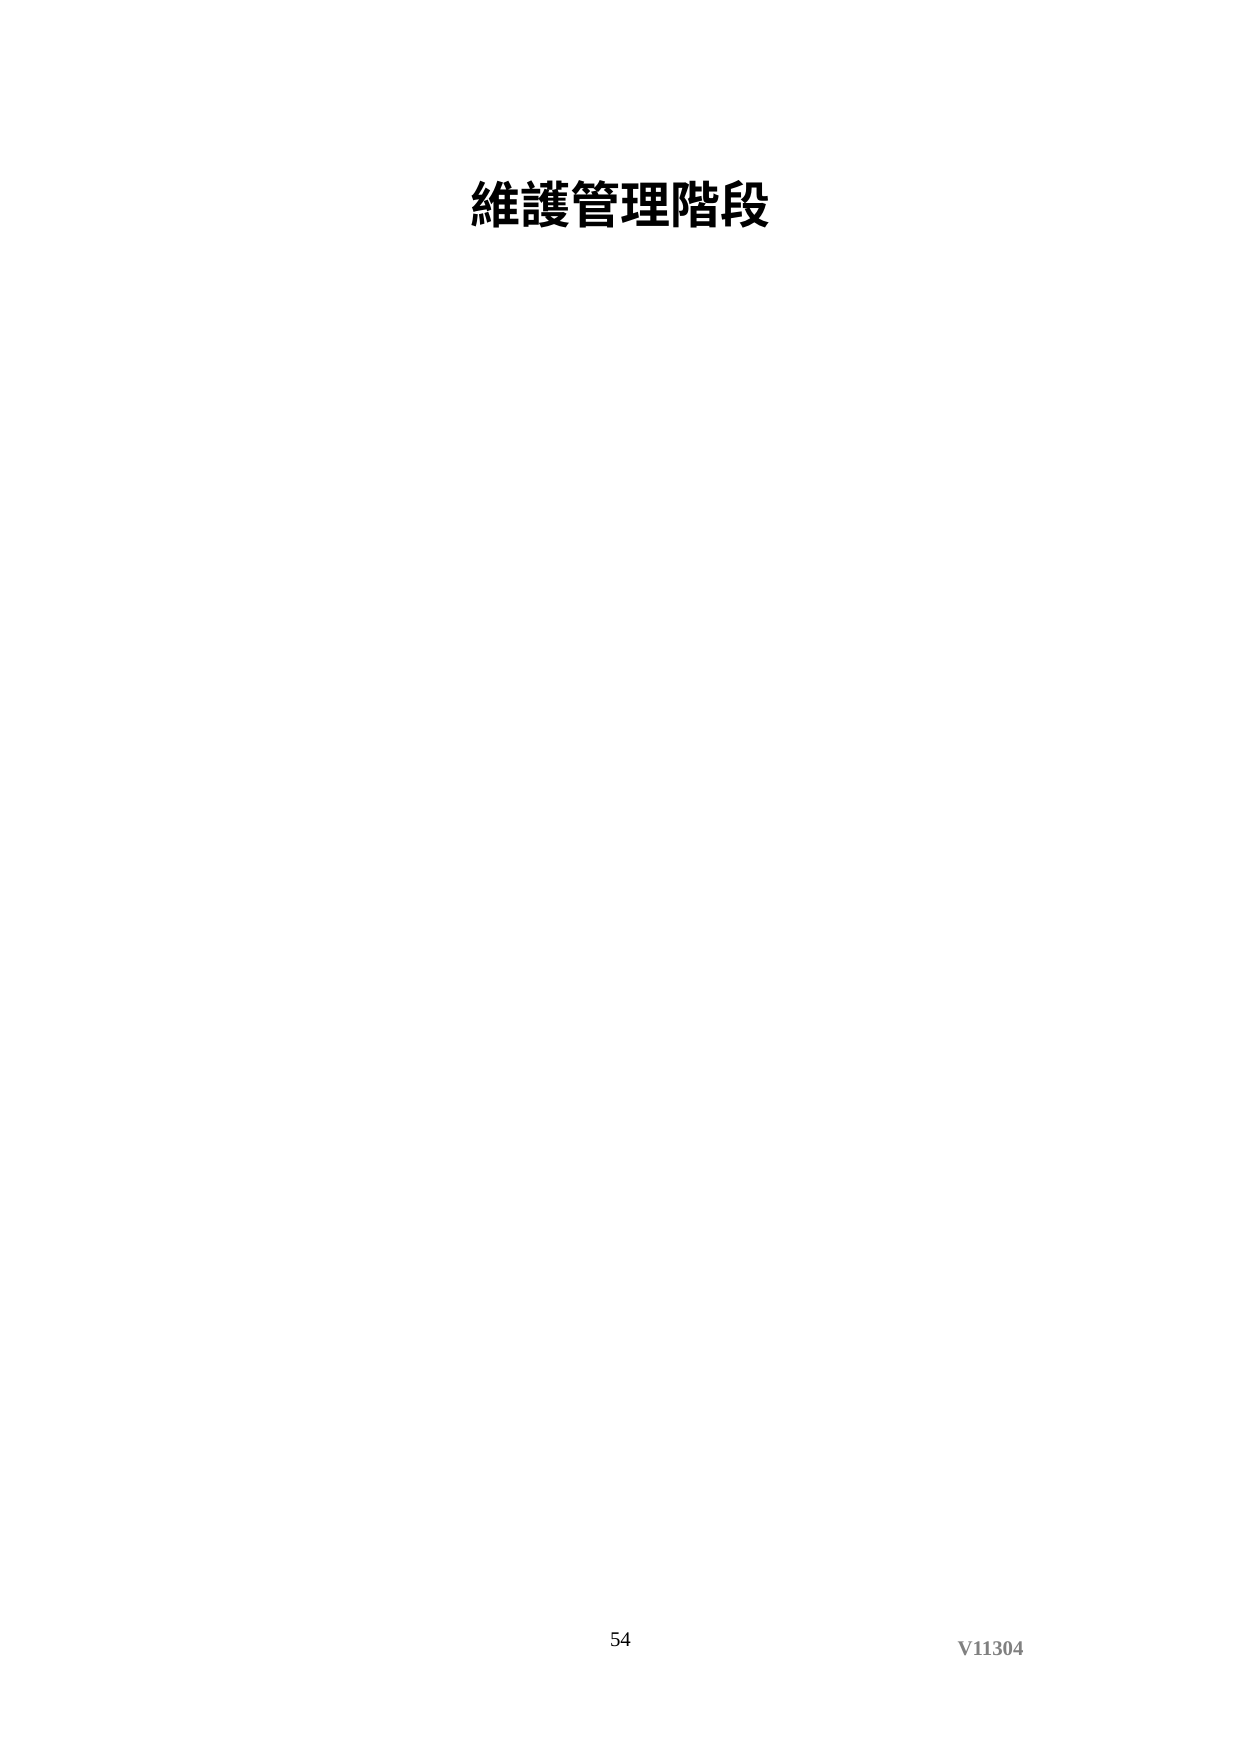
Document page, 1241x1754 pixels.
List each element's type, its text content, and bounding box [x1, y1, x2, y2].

text 維護管理階段 [148, 164, 1092, 239]
